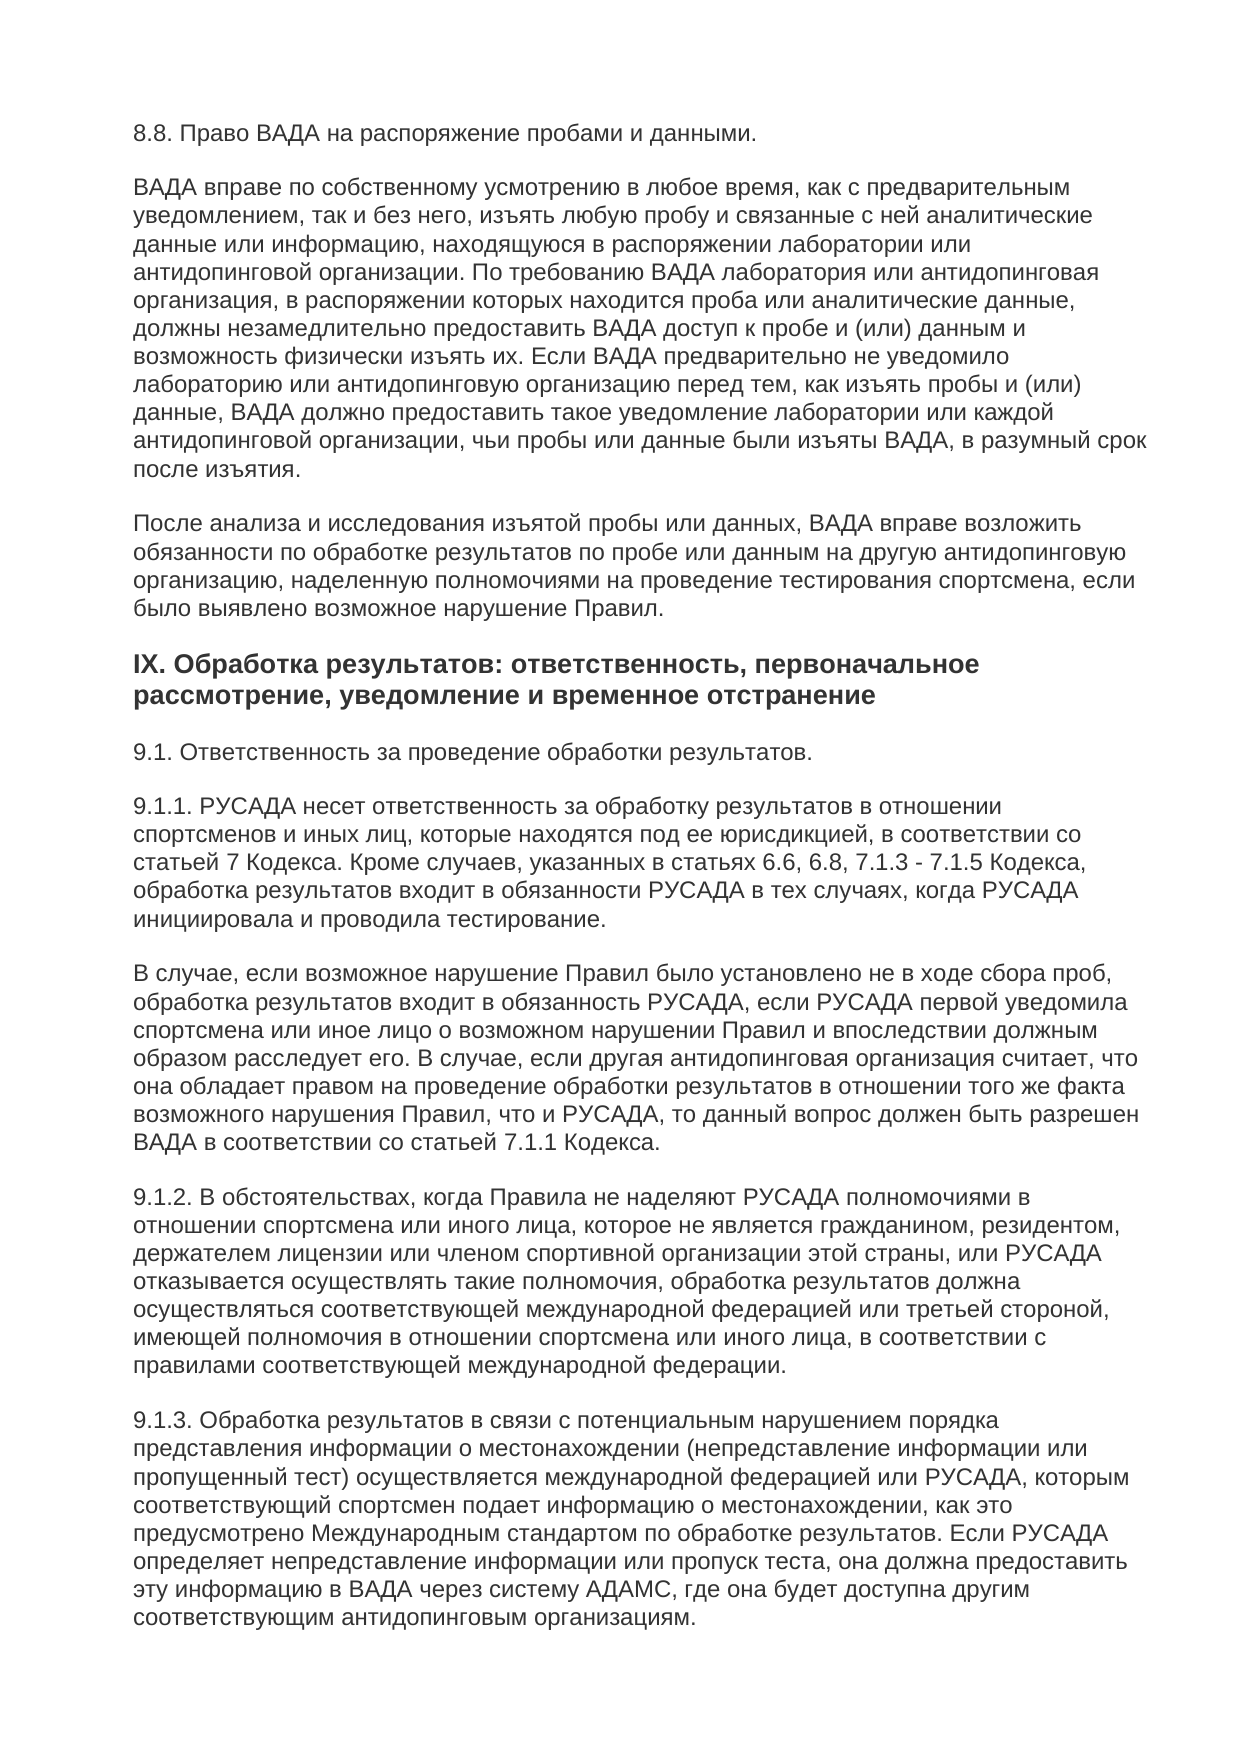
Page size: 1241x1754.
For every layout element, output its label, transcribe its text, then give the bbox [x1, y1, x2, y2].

text 9.1. Ответственность за проведение обработки результатов. [133, 737, 1152, 765]
text 8.8. Право ВАДА на распоряжение пробами и данными. [133, 118, 1152, 146]
text IX. Обработка результатов: ответственность, первоначальное рассмотрение, уведомление и временное отстранение [133, 648, 1152, 710]
text 9.1.3. Обработка результатов в связи с потенциальным нарушением порядка представления информации о местонахождении (непредставление информации или пропущенный тест) осуществляется международной федерацией или РУСАДА, которым соответствующий спортсмен подает информацию о местонахождении, как это предусмотрено Международным стандартом по обработке результатов. Если РУСАДА определяет непредставление информации или пропуск теста, она должна предоставить эту информацию в ВАДА через систему АДАМС, где она будет доступна другим соответствующим антидопинговым организациям. [133, 1406, 1152, 1631]
text ВАДА вправе по собственному усмотрению в любое время, как с предварительным уведомлением, так и без него, изъять любую пробу и связанные с ней аналитические данные или информацию, находящуюся в распоряжении лаборатории или антидопинговой организации. По требованию ВАДА лаборатория или антидопинговая организация, в распоряжении которых находится проба или аналитические данные, должны незамедлительно предоставить ВАДА доступ к пробе и (или) данным и возможность физически изъять их. Если ВАДА предварительно не уведомило лабораторию или антидопинговую организацию перед тем, как изъять пробы и (или) данные, ВАДА должно предоставить такое уведомление лаборатории или каждой антидопинговой организации, чьи пробы или данные были изъяты ВАДА, в разумный срок после изъятия. [133, 173, 1152, 482]
text После анализа и исследования изъятой пробы или данных, ВАДА вправе возложить обязанности по обработке результатов по пробе или данным на другую антидопинговую организацию, наделенную полномочиями на проведение тестирования спортсмена, если было выявлено возможное нарушение Правил. [133, 509, 1152, 621]
text 9.1.1. РУСАДА несет ответственность за обработку результатов в отношении спортсменов и иных лиц, которые находятся под ее юрисдикцией, в соответствии со статьей 7 Кодекса. Кроме случаев, указанных в статьях 6.6, 6.8, 7.1.3 - 7.1.5 Кодекса, обработка результатов входит в обязанности РУСАДА в тех случаях, когда РУСАДА инициировала и проводила тестирование. [133, 792, 1152, 932]
text 9.1.2. В обстоятельствах, когда Правила не наделяют РУСАДА полномочиями в отношении спортсмена или иного лица, которое не является гражданином, резидентом, держателем лицензии или членом спортивной организации этой страны, или РУСАДА отказывается осуществлять такие полномочия, обработка результатов должна осуществляться соответствующей международной федерацией или третьей стороной, имеющей полномочия в отношении спортсмена или иного лица, в соответствии с правилами соответствующей международной федерации. [133, 1182, 1152, 1379]
text В случае, если возможное нарушение Правил было установлено не в ходе сбора проб, обработка результатов входит в обязанность РУСАДА, если РУСАДА первой уведомила спортсмена или иное лицо о возможном нарушении Правил и впоследствии должным образом расследует его. В случае, если другая антидопинговая организация считает, что она обладает правом на проведение обработки результатов в отношении того же факта возможного нарушения Правил, что и РУСАДА, то данный вопрос должен быть разрешен ВАДА в соответствии со статьей 7.1.1 Кодекса. [133, 959, 1152, 1156]
